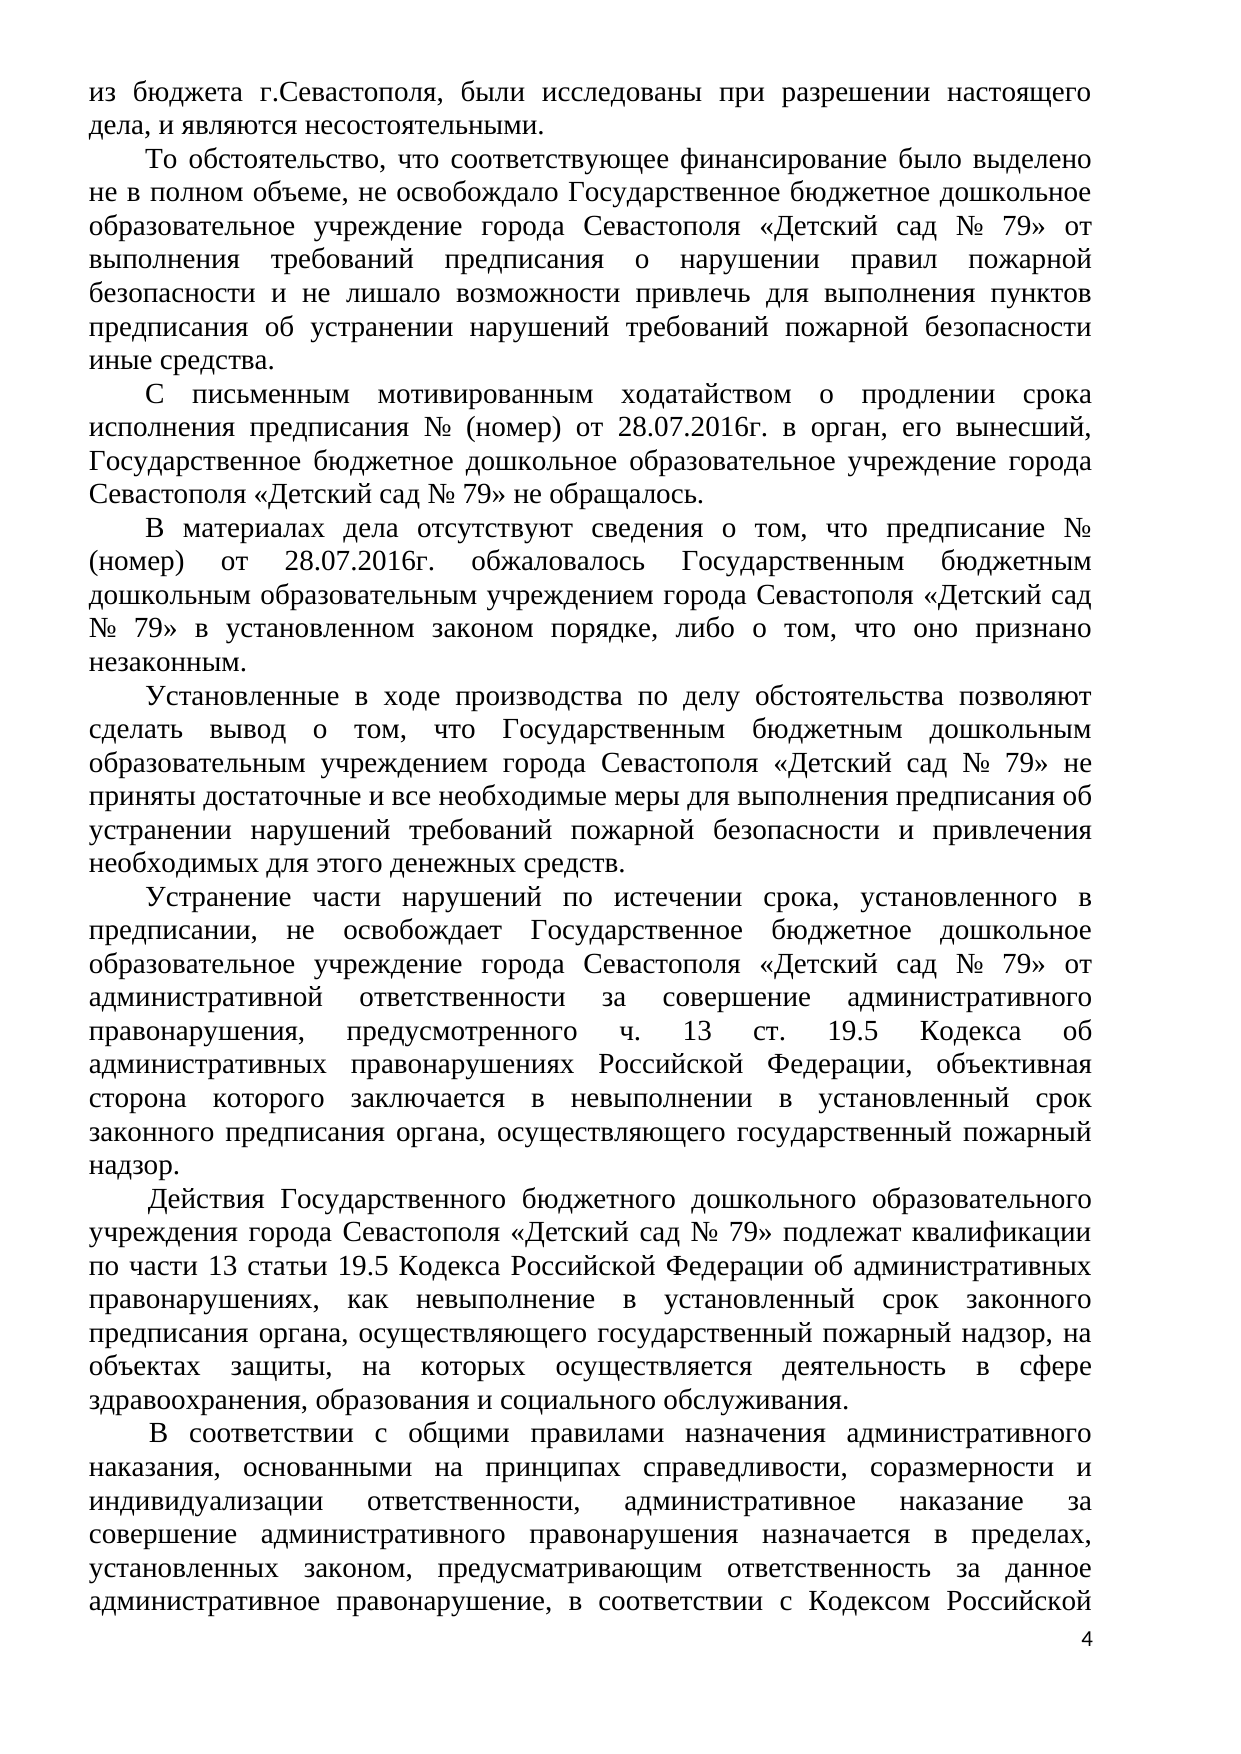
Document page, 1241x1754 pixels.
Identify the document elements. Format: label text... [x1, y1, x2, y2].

text То обстоятельство, что соответствующее финансирование было выделено не в полном объеме, не освобождало Государственное бюджетное дошкольное образовательное учреждение города Севастополя «Детский сад № 79» от выполнения требований предписания о нарушении правил пожарной безопасности и не лишало возможности привлечь для выполнения пунктов предписания об устранении нарушений требований пожарной безопасности иные средства. [89, 141, 1092, 376]
text Установленные в ходе производства по делу обстоятельства позволяют сделать вывод о том, что Государственным бюджетным дошкольным образовательным учреждением города Севастополя «Детский сад № 79» не приняты достаточные и все необходимые меры для выполнения предписания об устранении нарушений требований пожарной безопасности и привлечения необходимых для этого денежных средств. [89, 678, 1092, 879]
text С письменным мотивированным ходатайством о продлении срока исполнения предписания № (номер) от 28.07.2016г. в орган, его вынесший, Государственное бюджетное дошкольное образовательное учреждение города Севастополя «Детский сад № 79» не обращалось. [89, 376, 1092, 510]
text В материалах дела отсутствуют сведения о том, что предписание № (номер) от 28.07.2016г. обжаловалось Государственным бюджетным дошкольным образовательным учреждением города Севастополя «Детский сад № 79» в установленном законом порядке, либо о том, что оно признано незаконным. [89, 510, 1092, 678]
text Устранение части нарушений по истечении срока, установленного в предписании, не освобождает Государственное бюджетное дошкольное образовательное учреждение города Севастополя «Детский сад № 79» от административной ответственности за совершение административного правонарушения, предусмотренного ч. 13 ст. 19.5 Кодекса об административных правонарушениях Российской Федерации, объективная сторона которого заключается в невыполнении в установленный срок законного предписания органа, осуществляющего государственный пожарный надзор. [89, 879, 1092, 1181]
text Действия Государственного бюджетного дошкольного образовательного учреждения города Севастополя «Детский сад № 79» подлежат квалификации по части 13 статьи 19.5 Кодекса Российской Федерации об административных правонарушениях, как невыполнение в установленный срок законного предписания органа, осуществляющего государственный пожарный надзор, на объектах защиты, на которых осуществляется деятельность в сфере здравоохранения, образования и социального обслуживания. [89, 1181, 1092, 1416]
